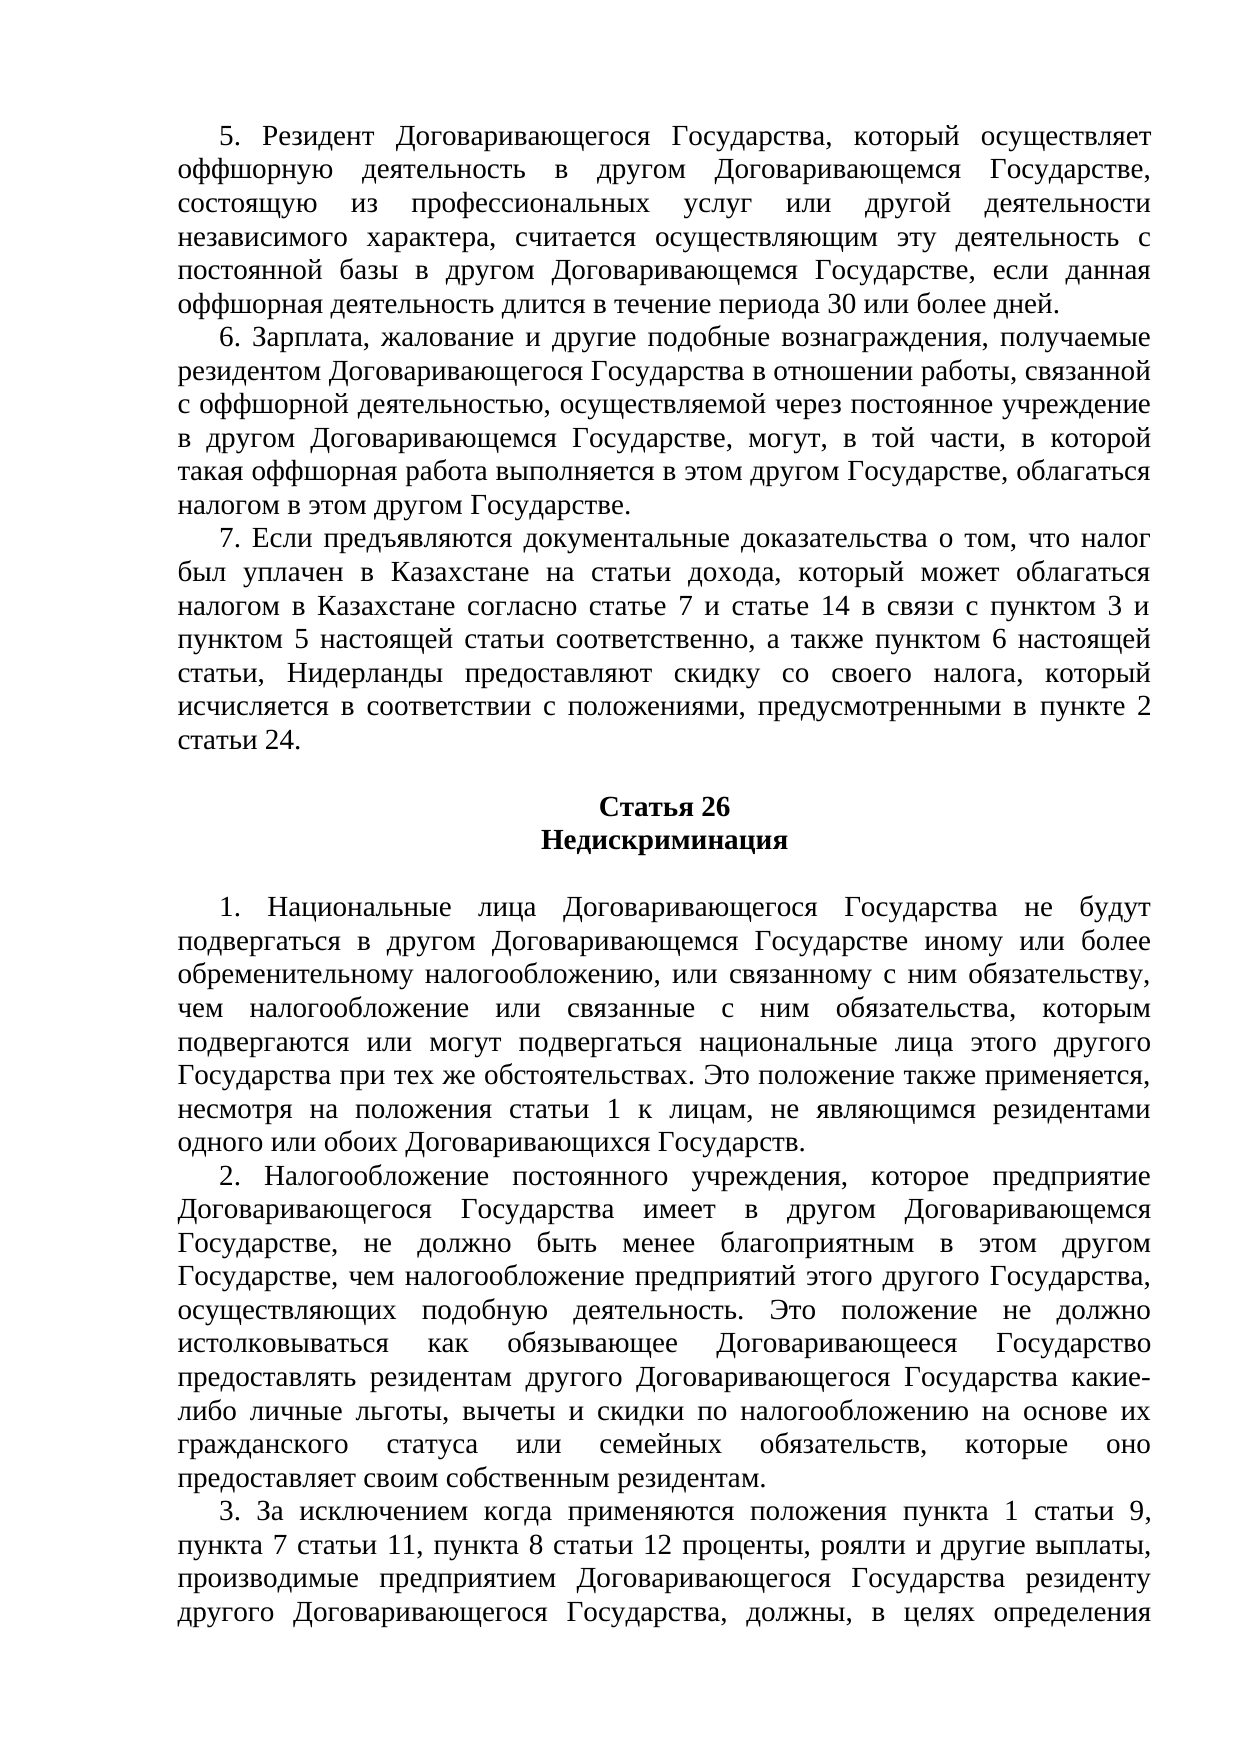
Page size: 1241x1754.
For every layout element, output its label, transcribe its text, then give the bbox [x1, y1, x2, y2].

text 2. Налогообложение постоянного учреждения, которое предприятие Договаривающегося Государства имеет в другом Договаривающемся Государстве, не должно быть менее благоприятным в этом другом Государстве, чем налогообложение предприятий этого другого Государства, осуществляющих подобную деятельность. Это положение не должно истолковываться как обязывающее Договаривающееся Государство предоставлять резидентам другого Договаривающегося Государства какие-либо личные льготы, вычеты и скидки по налогообложению на основе их гражданского статуса или семейных обязательств, которые оно предоставляет своим собственным резидентам. [177, 1158, 1152, 1493]
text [177, 1493, 1152, 1627]
text 7. Если предъявляются документальные доказательства о том, что налог был уплачен в Казахстане на статьи дохода, который может облагаться налогом в Казахстане согласно статье 7 и статье 14 в связи с пунктом 3 и пунктом 5 настоящей статьи соответственно, а также пунктом 6 настоящей статьи, Нидерланды предоставляют скидку со своего налога, который исчисляется в соответствии с положениями, предусмотренными в пункте 2 статьи 24. [177, 521, 1152, 755]
text 6. Зарплата, жалование и другие подобные вознаграждения, получаемые резидентом Договаривающегося Государства в отношении работы, связанной с оффшорной деятельностью, осуществляемой через постоянное учреждение в другом Договаривающемся Государстве, могут, в той части, в которой такая оффшорная работа выполняется в этом другом Государстве, облагаться налогом в этом другом Государстве. [177, 319, 1152, 521]
text 1. Национальные лица Договаривающегося Государства не будут подвергаться в другом Договаривающемся Государстве иному или более обременительному налогообложению, или связанному с ним обязательству, чем налогообложение или связанные с ним обязательства, которым подвергаются или могут подвергаться национальные лица этого другого Государства при тех же обстоятельствах. Это положение также применяется, несмотря на положения статьи 1 к лицам, не являющимся резидентами одного или обоих Договаривающихся Государств. [177, 889, 1152, 1158]
text Статья 26 [177, 789, 1152, 822]
text Недискриминация [177, 822, 1152, 856]
text 5. Резидент Договаривающегося Государства, который осуществляет оффшорную деятельность в другом Договаривающемся Государстве, состоящую из профессиональных услуг или другой деятельности независимого характера, считается осуществляющим эту деятельность с постоянной базы в другом Договаривающемся Государстве, если данная оффшорная деятельность длится в течение периода 30 или более дней. [177, 118, 1152, 319]
